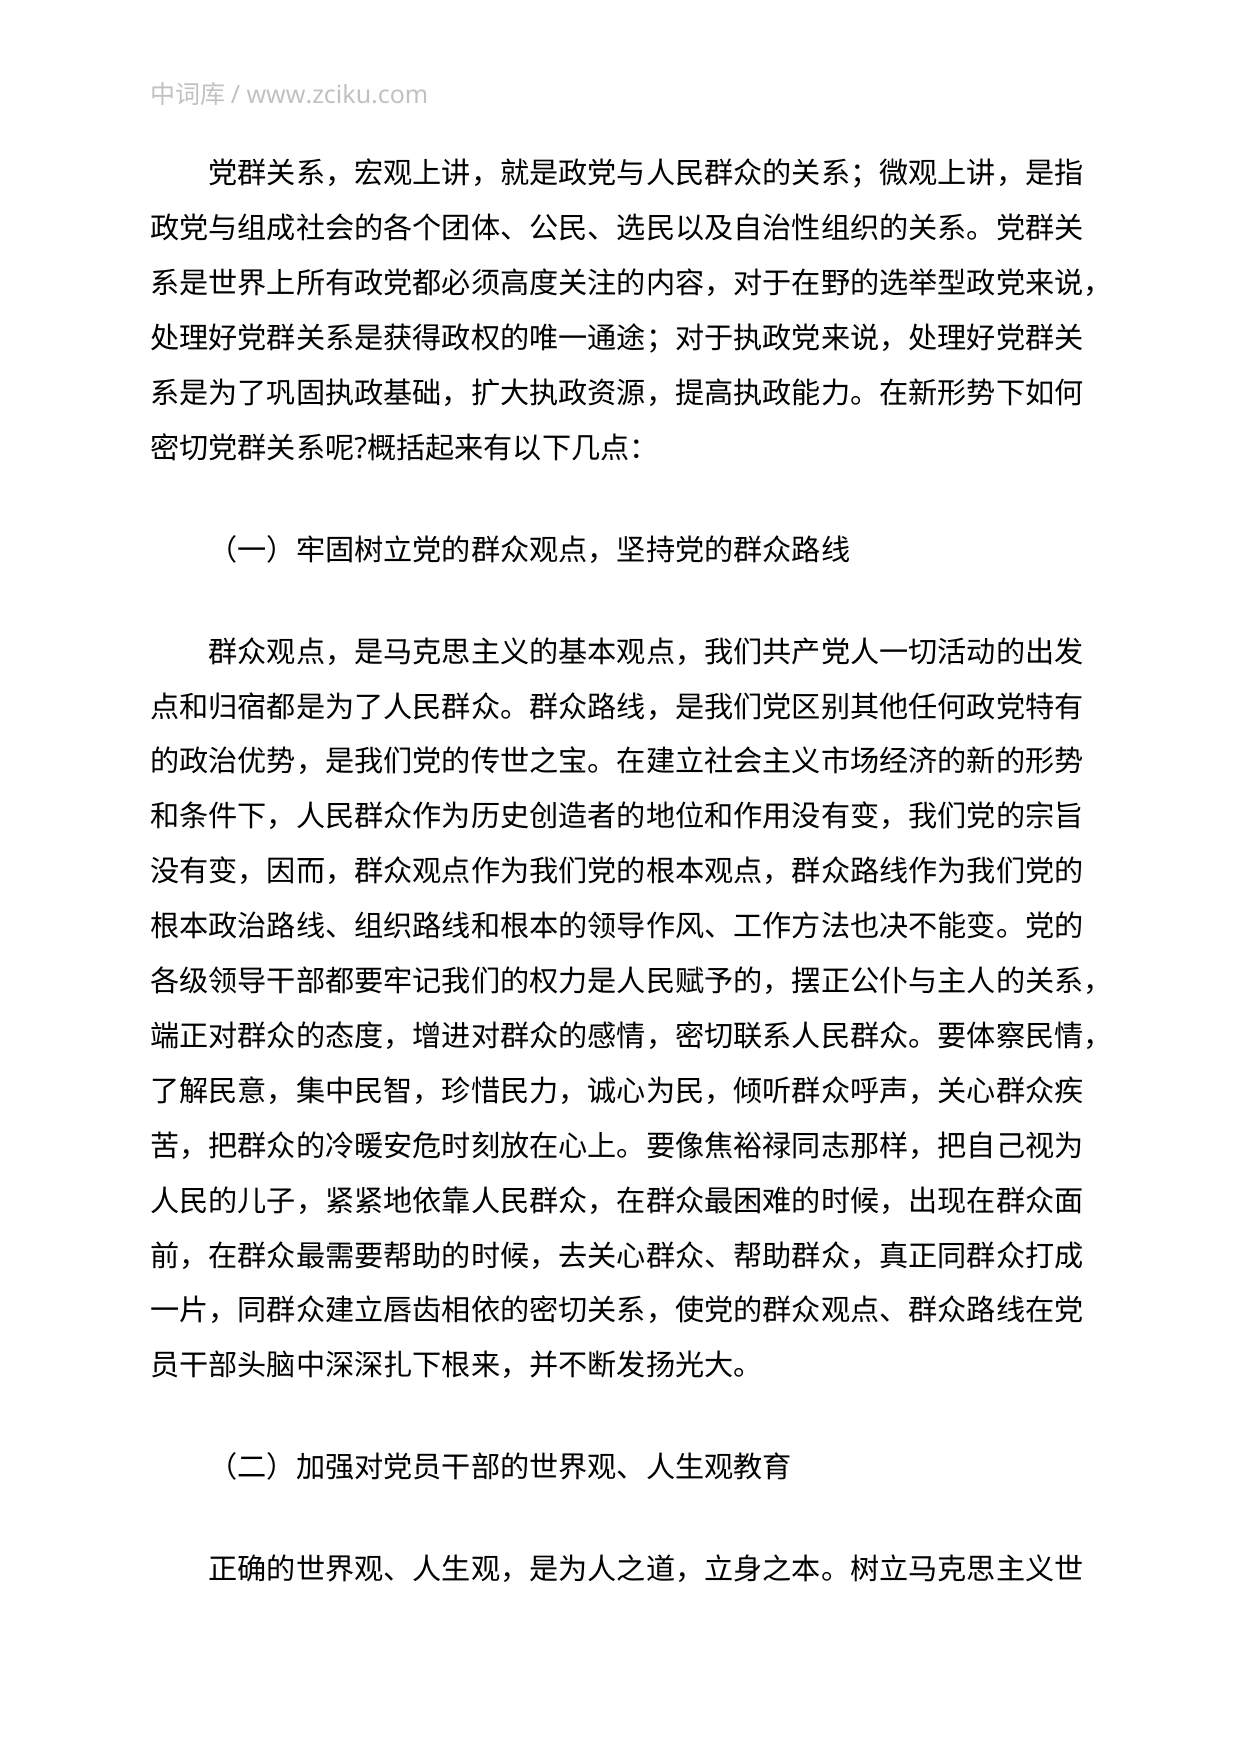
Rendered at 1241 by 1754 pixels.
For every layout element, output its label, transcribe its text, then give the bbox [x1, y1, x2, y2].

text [150, 1545, 1090, 1588]
text （二）加强对党员干部的世界观、人生观教育 [150, 1444, 1090, 1486]
text 党群关系，宏观上讲，就是政党与人民群众的关系；微观上讲，是指政党与组成社会的各个团体、公民、选民以及自治性组织的关系。党群关系是世界上所有政党都必须高度关注的内容，对于在野的选举型政党来说，处理好党群关系是获得政权的唯一通途；对于执政党来说，处理好党群关系是为了巩固执政基础，扩大执政资源，提高执政能力。在新形势下如何密切党群关系呢?概括起来有以下几点： [150, 150, 1090, 467]
text （一）牢固树立党的群众观点，坚持党的群众路线 [150, 526, 1090, 569]
text 群众观点，是马克思主义的基本观点，我们共产党人一切活动的出发点和归宿都是为了人民群众。群众路线，是我们党区别其他任何政党特有的政治优势，是我们党的传世之宝。在建立社会主义市场经济的新的形势和条件下，人民群众作为历史创造者的地位和作用没有变，我们党的宗旨没有变，因而，群众观点作为我们党的根本观点，群众路线作为我们党的根本政治路线、组织路线和根本的领导作风、工作方法也决不能变。党的各级领导干部都要牢记我们的权力是人民赋予的，摆正公仆与主人的关系，端正对群众的态度，增进对群众的感情，密切联系人民群众。要体察民情，了解民意，集中民智，珍惜民力，诚心为民，倾听群众呼声，关心群众疾苦，把群众的冷暖安危时刻放在心上。要像焦裕禄同志那样，把自己视为人民的儿子，紧紧地依靠人民群众，在群众最困难的时候，出现在群众面前，在群众最需要帮助的时候，去关心群众、帮助群众，真正同群众打成一片，同群众建立唇齿相依的密切关系，使党的群众观点、群众路线在党员干部头脑中深深扎下根来，并不断发扬光大。 [150, 628, 1090, 1384]
